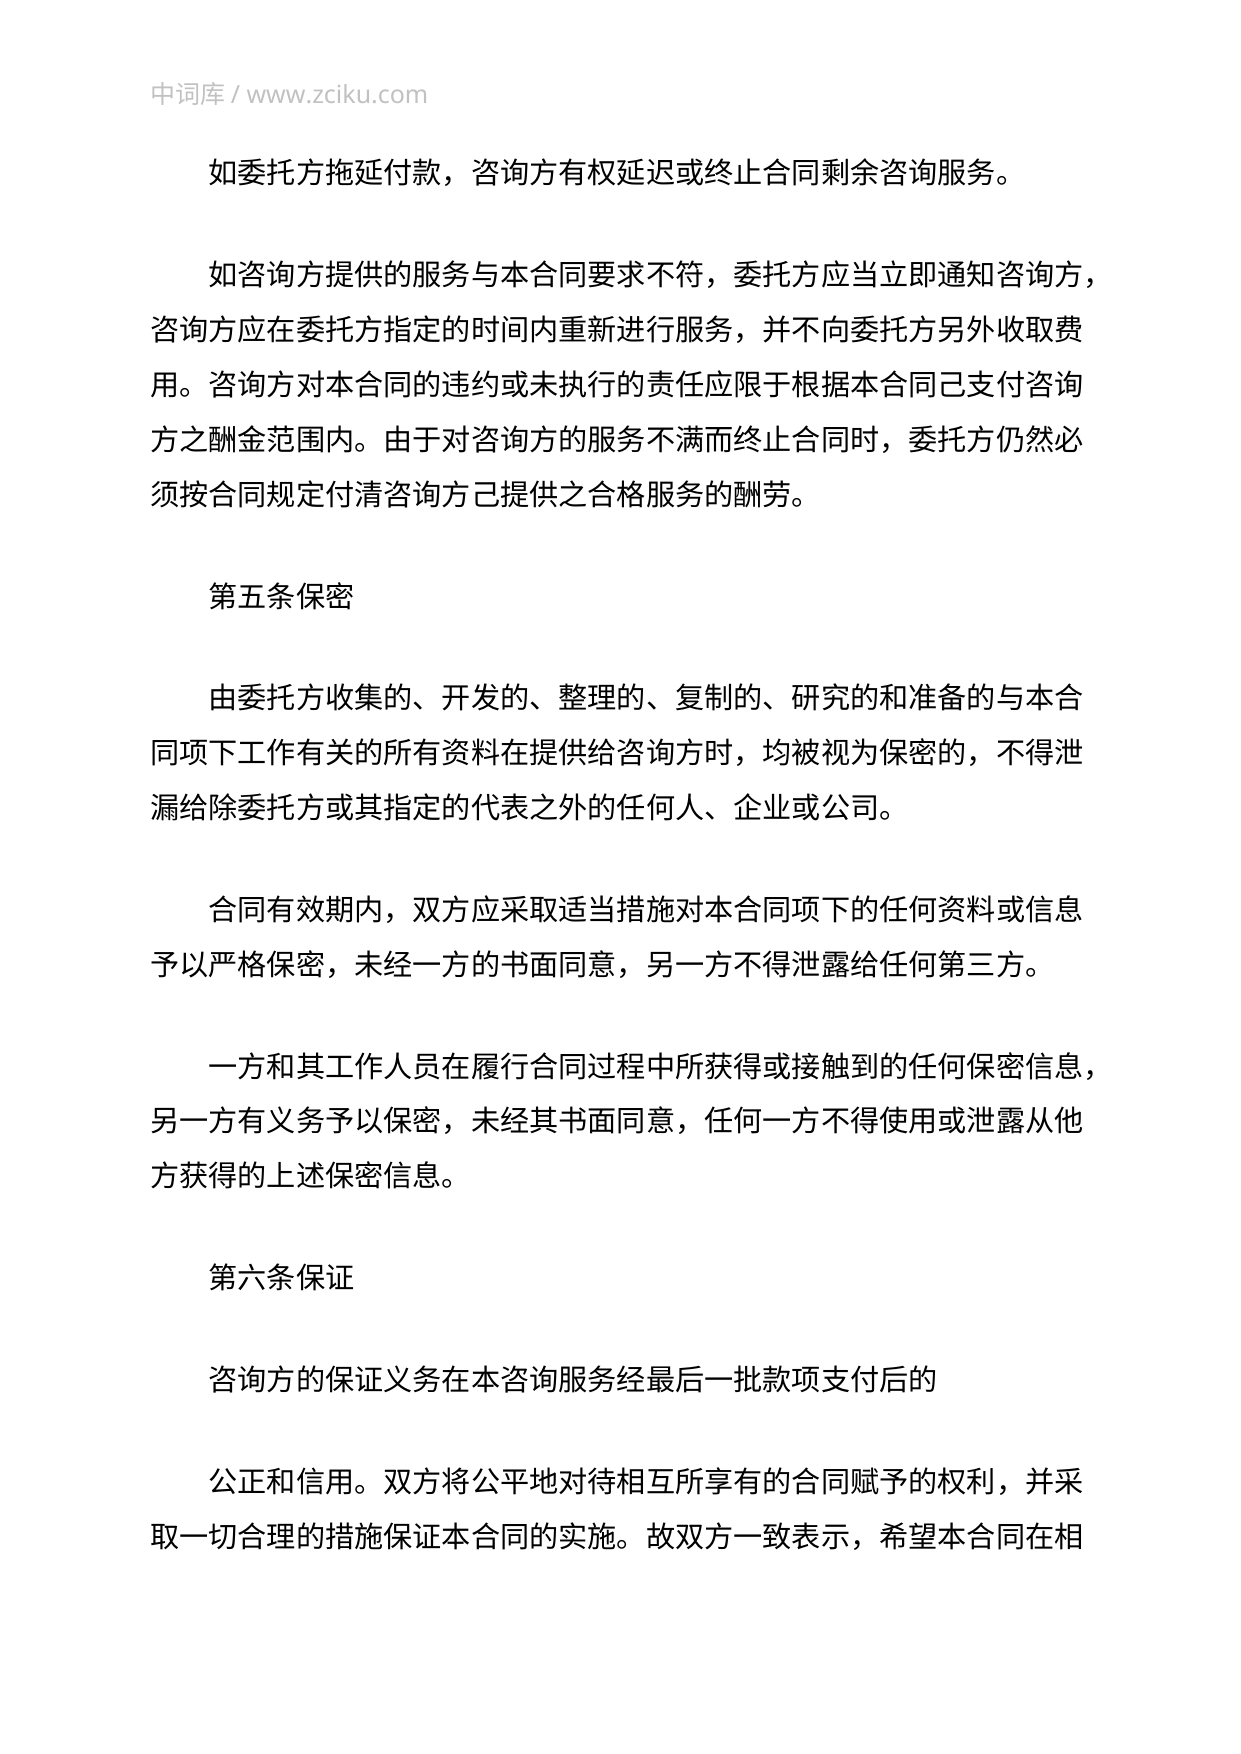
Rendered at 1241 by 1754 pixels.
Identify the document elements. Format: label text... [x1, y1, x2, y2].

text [150, 1458, 1090, 1555]
text 第六条保证 [150, 1255, 1090, 1297]
text 一方和其工作人员在履行合同过程中所获得或接触到的任何保密信息，另一方有义务予以保密，未经其书面同意，任何一方不得使用或泄露从他方获得的上述保密信息。 [150, 1043, 1090, 1195]
text 如咨询方提供的服务与本合同要求不符，委托方应当立即通知咨询方，咨询方应在委托方指定的时间内重新进行服务，并不向委托方另外收取费用。咨询方对本合同的违约或未执行的责任应限于根据本合同己支付咨询方之酬金范围内。由于对咨询方的服务不满而终止合同时，委托方仍然必须按合同规定付清咨询方己提供之合格服务的酬劳。 [150, 252, 1090, 514]
text 咨询方的保证义务在本咨询服务经最后一批款项支付后的 [150, 1356, 1090, 1399]
text 由委托方收集的、开发的、整理的、复制的、研究的和准备的与本合同项下工作有关的所有资料在提供给咨询方时，均被视为保密的，不得泄漏给除委托方或其指定的代表之外的任何人、企业或公司。 [150, 675, 1090, 827]
text 合同有效期内，双方应采取适当措施对本合同项下的任何资料或信息予以严格保密，未经一方的书面同意，另一方不得泄露给任何第三方。 [150, 886, 1090, 984]
text 第五条保密 [150, 573, 1090, 615]
text 如委托方拖延付款，咨询方有权延迟或终止合同剩余咨询服务。 [150, 150, 1090, 192]
